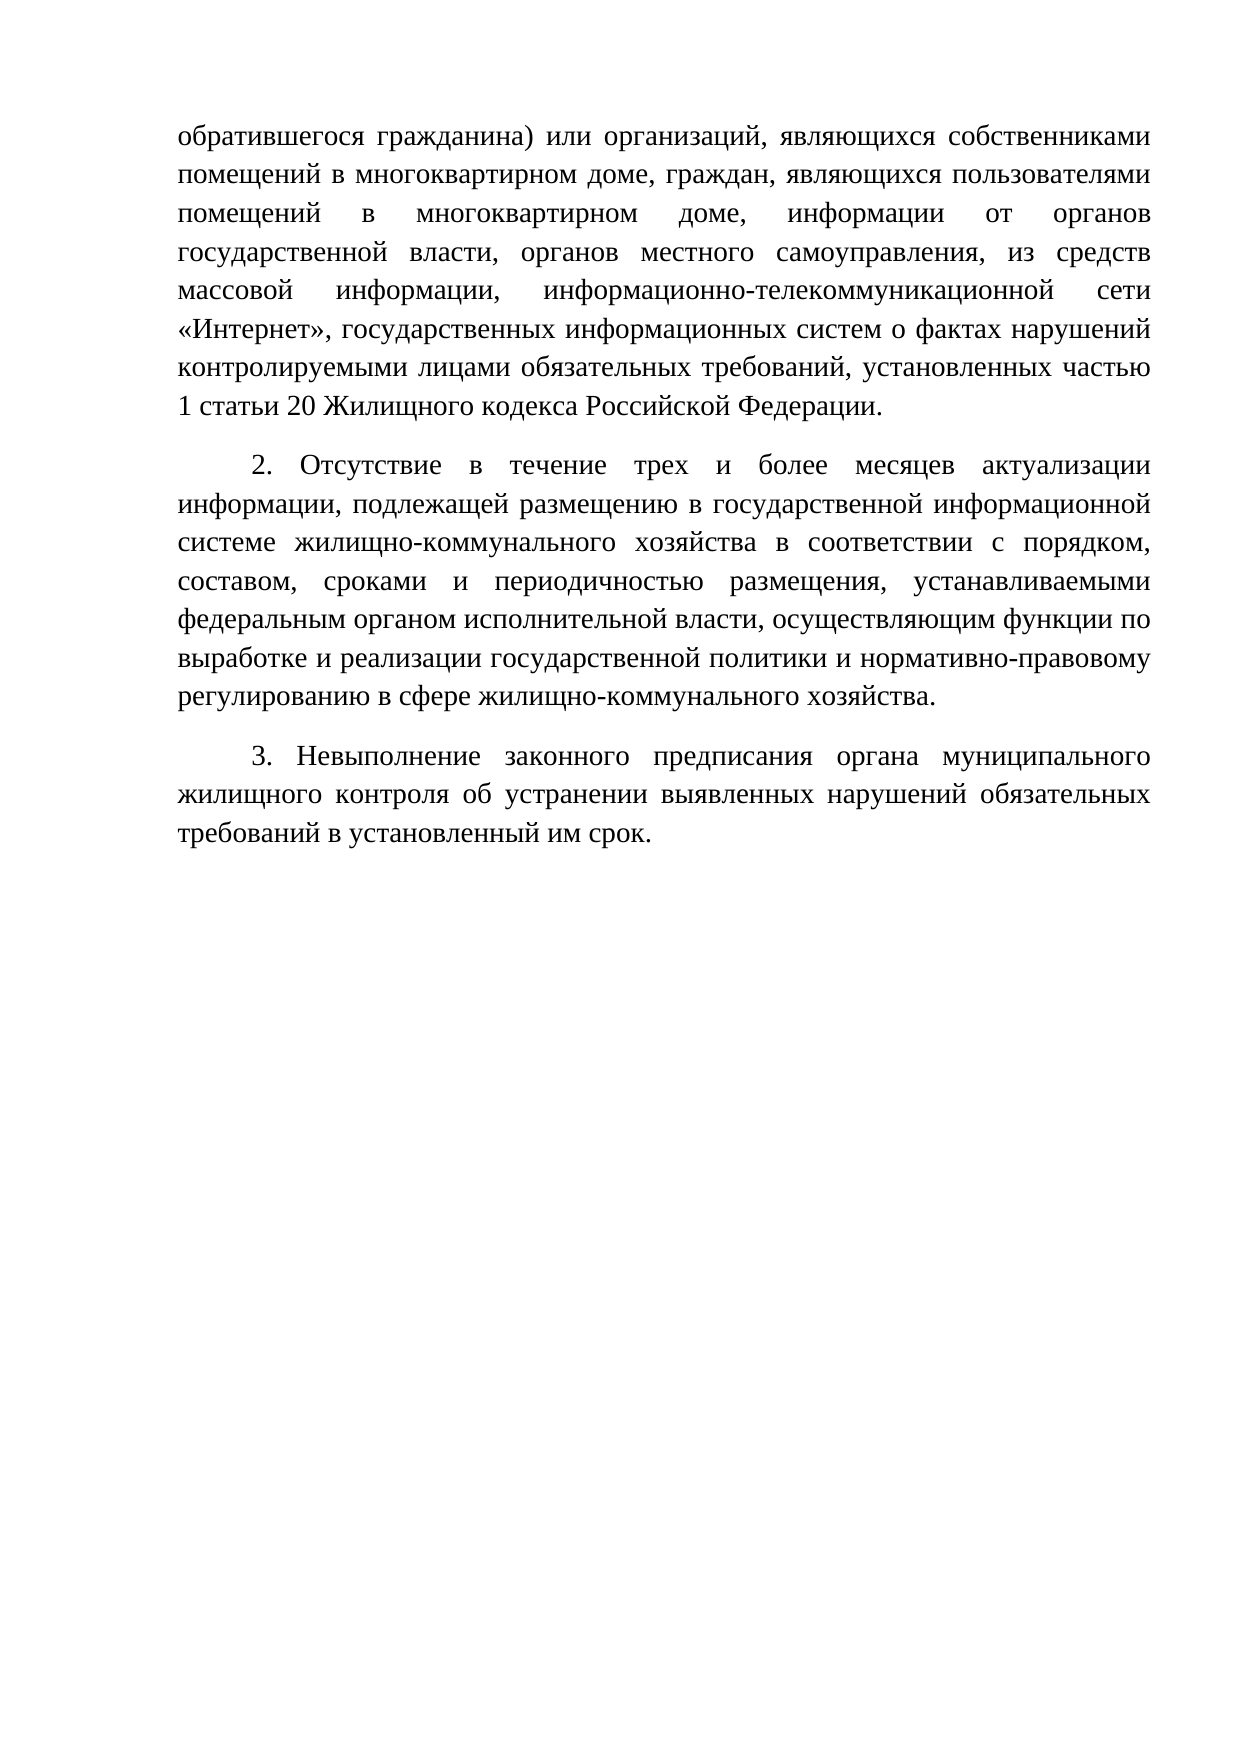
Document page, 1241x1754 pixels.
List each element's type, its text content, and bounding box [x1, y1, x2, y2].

text 2. Отсутствие в течение трех и более месяцев актуализации информации, подлежащей размещению в государственной информационной системе жилищно-коммунального хозяйства в соответствии с порядком, составом, сроками и периодичностью размещения, устанавливаемыми федеральным органом исполнительной власти, осуществляющим функции по выработке и реализации государственной политики и нормативно-правовому регулированию в сфере жилищно-коммунального хозяйства. [177, 447, 1152, 712]
text 3. Невыполнение законного предписания органа муниципального жилищного контроля об устранении выявленных нарушений обязательных требований в установленный им срок. [177, 738, 1152, 848]
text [177, 118, 1152, 421]
